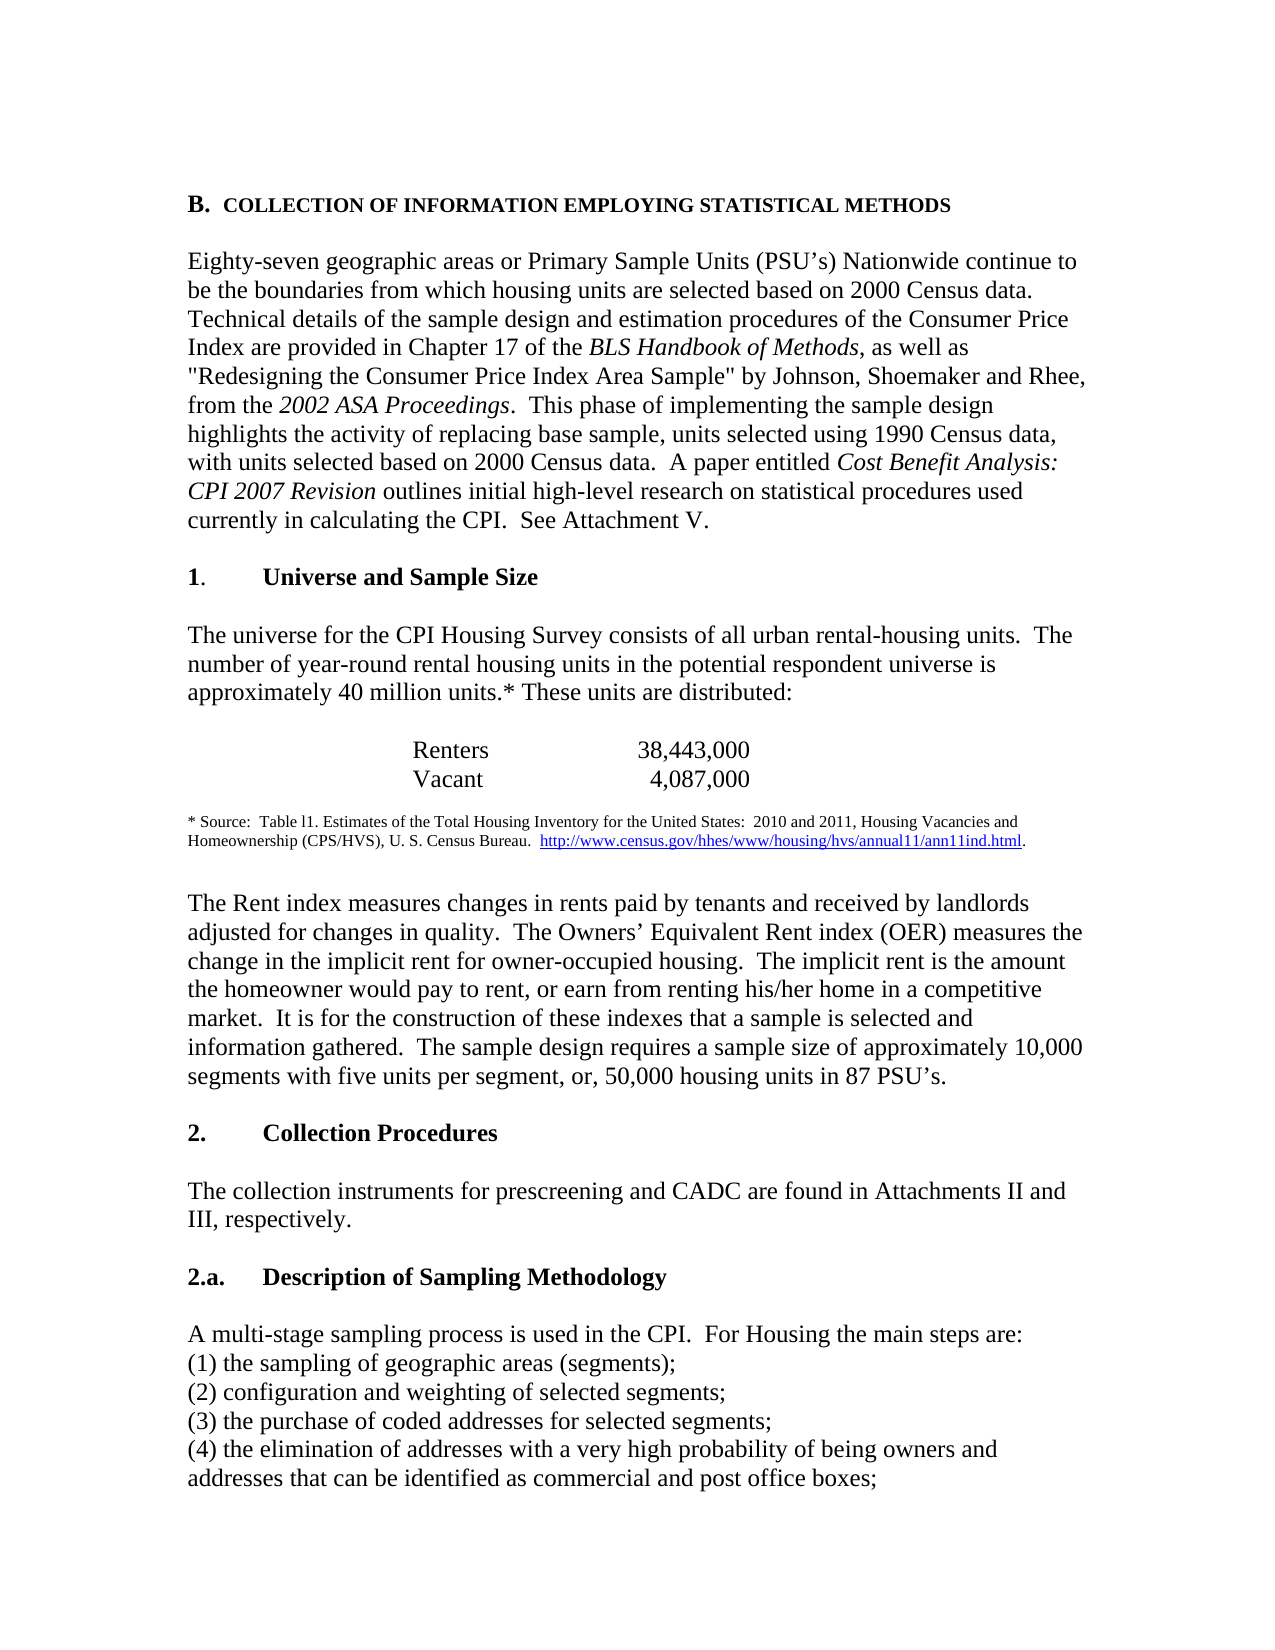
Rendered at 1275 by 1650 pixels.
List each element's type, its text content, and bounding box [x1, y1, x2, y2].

text 2.a. Description of Sampling Methodology [187, 1262, 1087, 1291]
text The universe for the CPI Housing Survey consists of all urban rental-housing units. The number of year-round rental housing units in the potential respondent universe is approximately 40 million units.* These units are distributed: [187, 620, 1087, 706]
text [187, 1319, 1087, 1492]
text B. COLLECTION OF INFORMATION EMPLOYING STATISTICAL METHODS [187, 189, 1087, 217]
text 2. Collection Procedures [187, 1118, 1087, 1147]
text 1. Universe and Sample Size [187, 562, 1087, 591]
text Renters 38,443,000 [412, 735, 1087, 764]
text The collection instruments for prescreening and CADC are found in Attachments II and III, respectively. [187, 1176, 1087, 1233]
text * Source: Table l1. Estimates of the Total Housing Inventory for the United States: 2010 and 2011, Housing Vacancies and Homeownership (CPS/HVS), U. S. Census Bureau. http://www.census.gov/hhes/www/housing/hvs/annual11/ann11ind.html. [187, 812, 1087, 850]
text The Rent index measures changes in rents paid by tenants and received by landlords adjusted for changes in quality. The Owners’ Equivalent Rent index (OER) measures the change in the implicit rent for owner-occupied housing. The implicit rent is the amount the homeowner would pay to rent, or earn from renting his/her home in a competitive market. It is for the construction of these indexes that a sample is selected and information gathered. The sample design requires a sample size of approximately 10,000 segments with five units per segment, or, 50,000 housing units in 87 PSU’s. [187, 888, 1087, 1089]
text Eighty-seven geographic areas or Primary Sample Units (PSU’s) Nationwide continue to be the boundaries from which housing units are selected based on 2000 Census data. Technical details of the sample design and estimation procedures of the Consumer Price Index are provided in Chapter 17 of the BLS Handbook of Methods, as well as "Redesigning the Consumer Price Index Area Sample" by Johnson, Shoemaker and Rhee, from the 2002 ASA Proceedings. This phase of implementing the sample design highlights the activity of replacing base sample, units selected using 1990 Census data, with units selected based on 2000 Census data. A paper entitled Cost Benefit Analysis: CPI 2007 Revision outlines initial high-level research on statistical procedures used currently in calculating the CPI. See Attachment V. [187, 246, 1087, 534]
text Vacant 4,087,000 [412, 764, 1087, 792]
